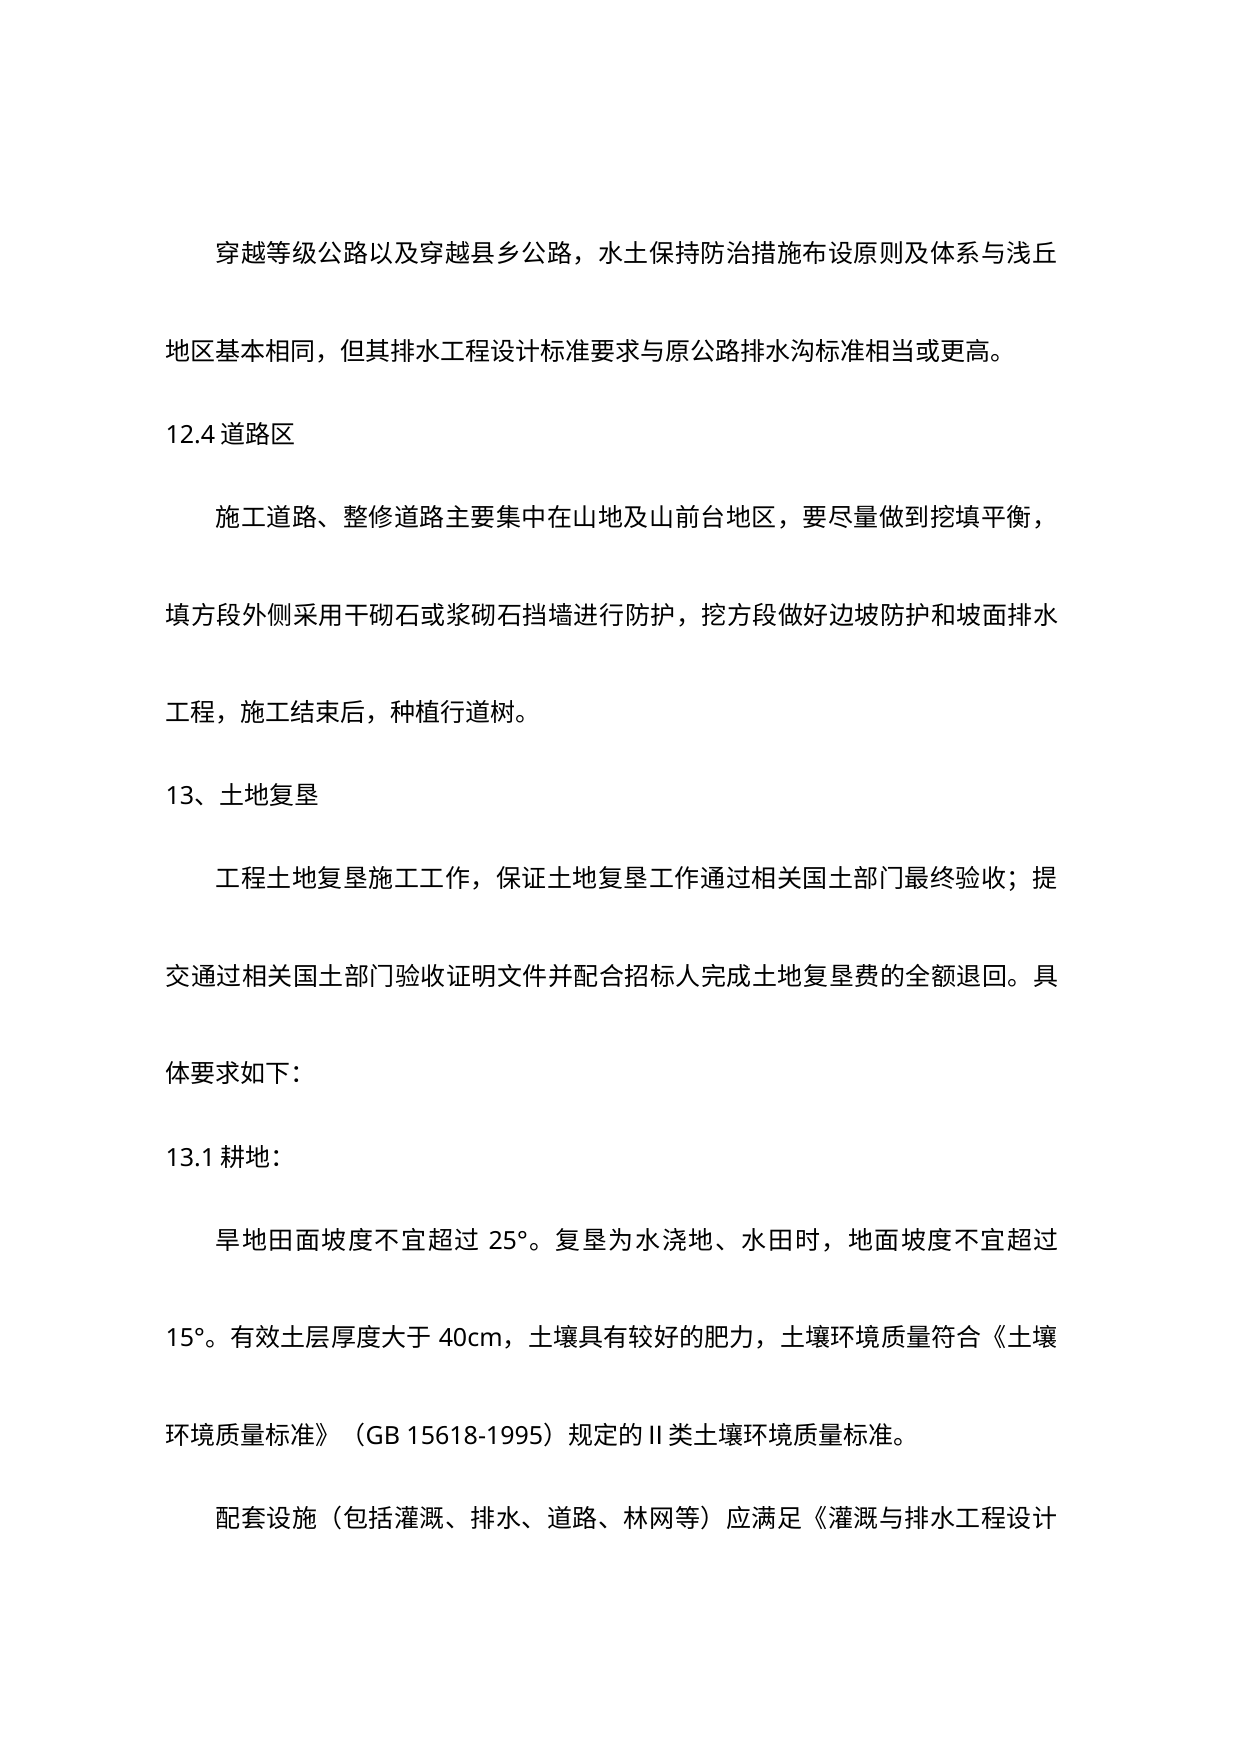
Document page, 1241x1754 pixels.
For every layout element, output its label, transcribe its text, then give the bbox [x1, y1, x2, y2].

list 13、土地复垦 [165, 761, 1059, 826]
list 施工道路、整修道路主要集中在山地及山前台地区，要尽量做到挖填平衡，填方段外侧采用干砌石或浆砌石挡墙进行防护，挖方段做好边坡防护和坡面排水工程，施工结束后，种植行道树。 [165, 483, 1059, 743]
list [165, 1484, 1059, 1549]
list 旱地田面坡度不宜超过 25°。复垦为水浇地、水田时，地面坡度不宜超过 15°。有效土层厚度大于 40cm，土壤具有较好的肥力，土壤环境质量符合《土壤环境质量标准》（GB 15618-1995）规定的Ⅱ类土壤环境质量标准。 [165, 1206, 1059, 1466]
list 工程土地复垦施工工作，保证土地复垦工作通过相关国土部门最终验收；提交通过相关国土部门验收证明文件并配合招标人完成土地复垦费的全额退回。具体要求如下： [165, 844, 1059, 1104]
list 12.4道路区 [165, 400, 1059, 465]
list 13.1耕地： [165, 1123, 1059, 1188]
list 穿越等级公路以及穿越县乡公路，水土保持防治措施布设原则及体系与浅丘地区基本相同，但其排水工程设计标准要求与原公路排水沟标准相当或更高。 [165, 219, 1059, 382]
